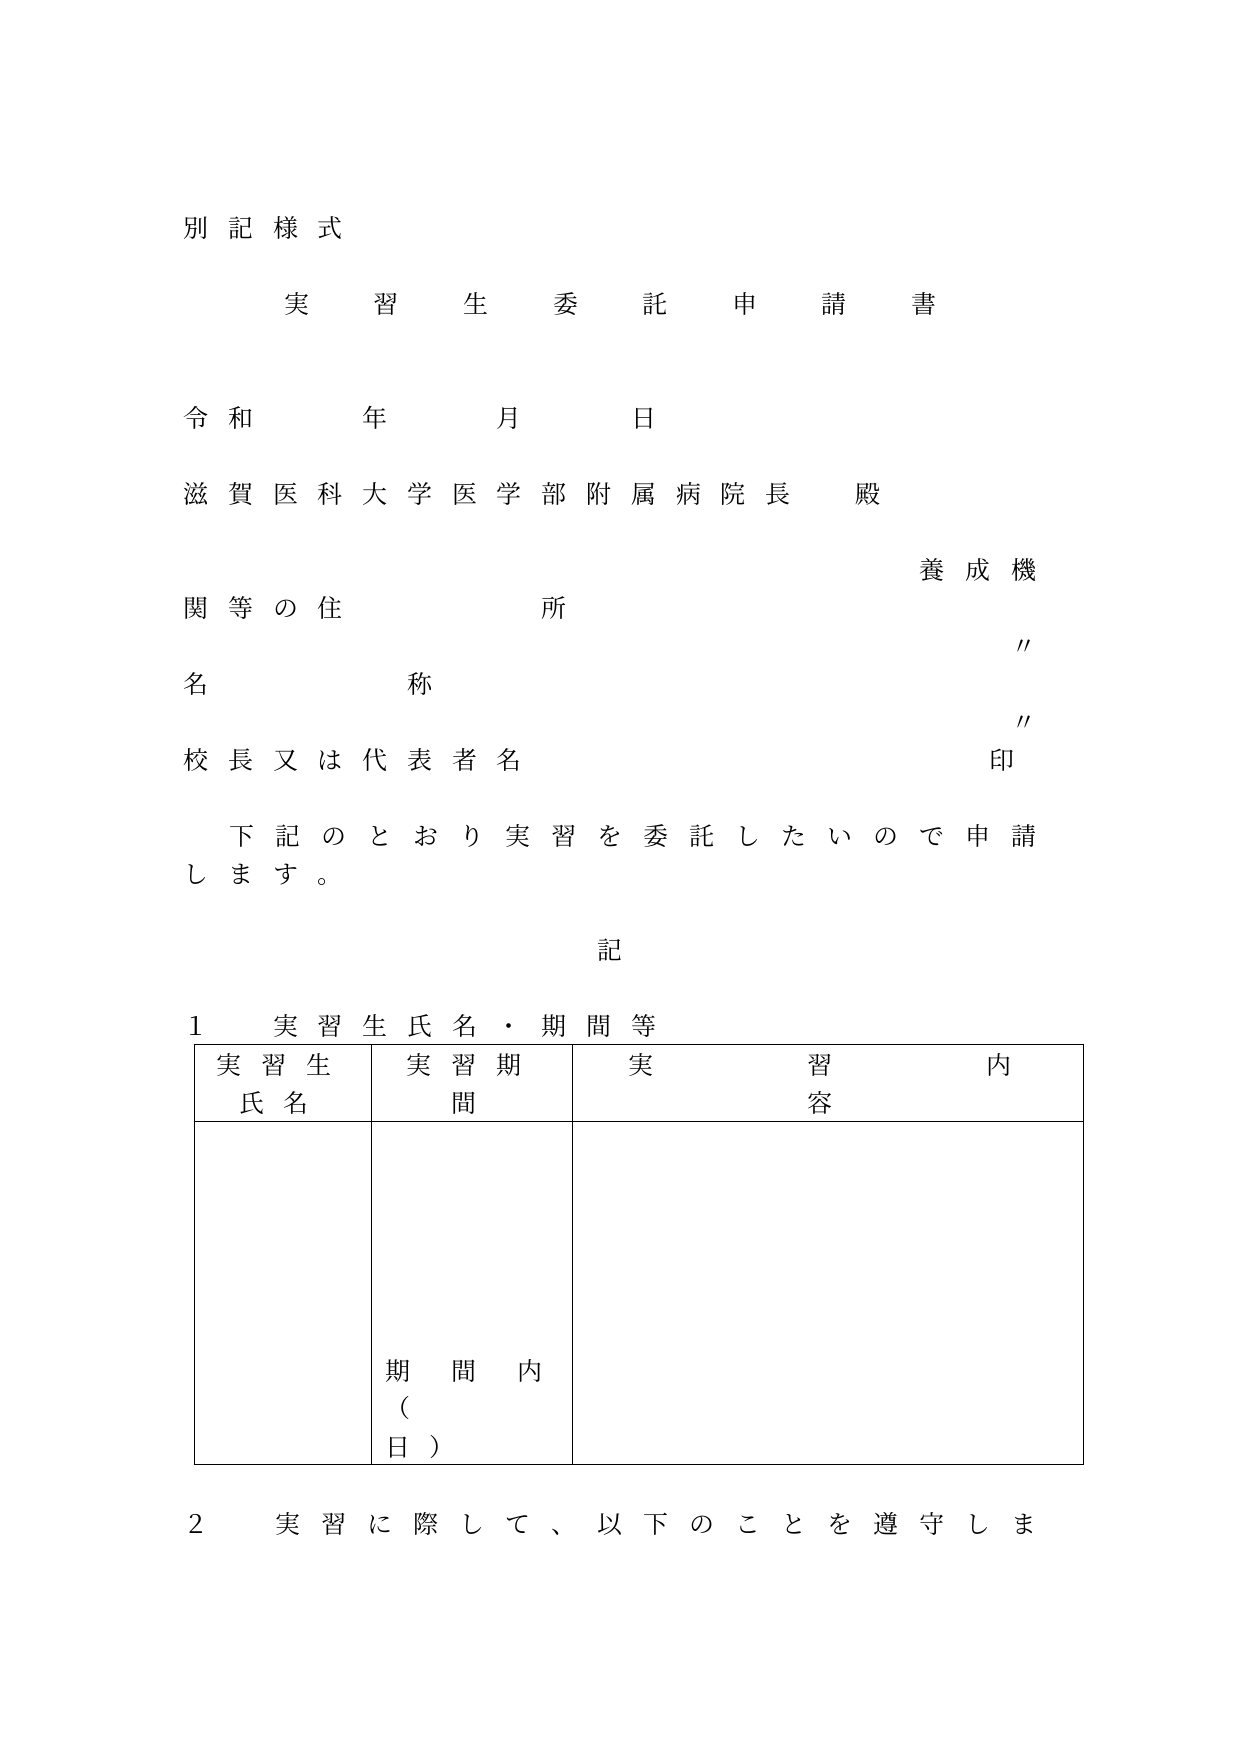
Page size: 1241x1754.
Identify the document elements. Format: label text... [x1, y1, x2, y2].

text １ 実習生氏名・期間等 [183, 1006, 1057, 1044]
text 令和 年 月 日 [183, 359, 1057, 436]
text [183, 1503, 1057, 1541]
table_header 実習生氏名 [195, 1045, 371, 1121]
text 記 [183, 930, 1057, 968]
table_header 実習期間 [372, 1045, 572, 1121]
text 〃 校長又は代表者名 印 [183, 702, 1057, 778]
text 養成機関等の住 所 [183, 549, 1057, 626]
text 下記のとおり実習を委託したいので申請します。 [183, 816, 1057, 892]
text 別記様式 [183, 207, 1057, 245]
text 〃 名 称 [183, 626, 1057, 702]
text 実 習 生 委 託 申 請 書 [183, 283, 1057, 321]
table_cell [573, 1122, 1083, 1464]
text 滋賀医科大学医学部附属病院長 殿 [183, 473, 1057, 512]
table_cell 期間内（ 日） [372, 1122, 572, 1464]
table_header 実 習 内 容 [573, 1045, 1083, 1121]
table_cell [195, 1122, 371, 1464]
